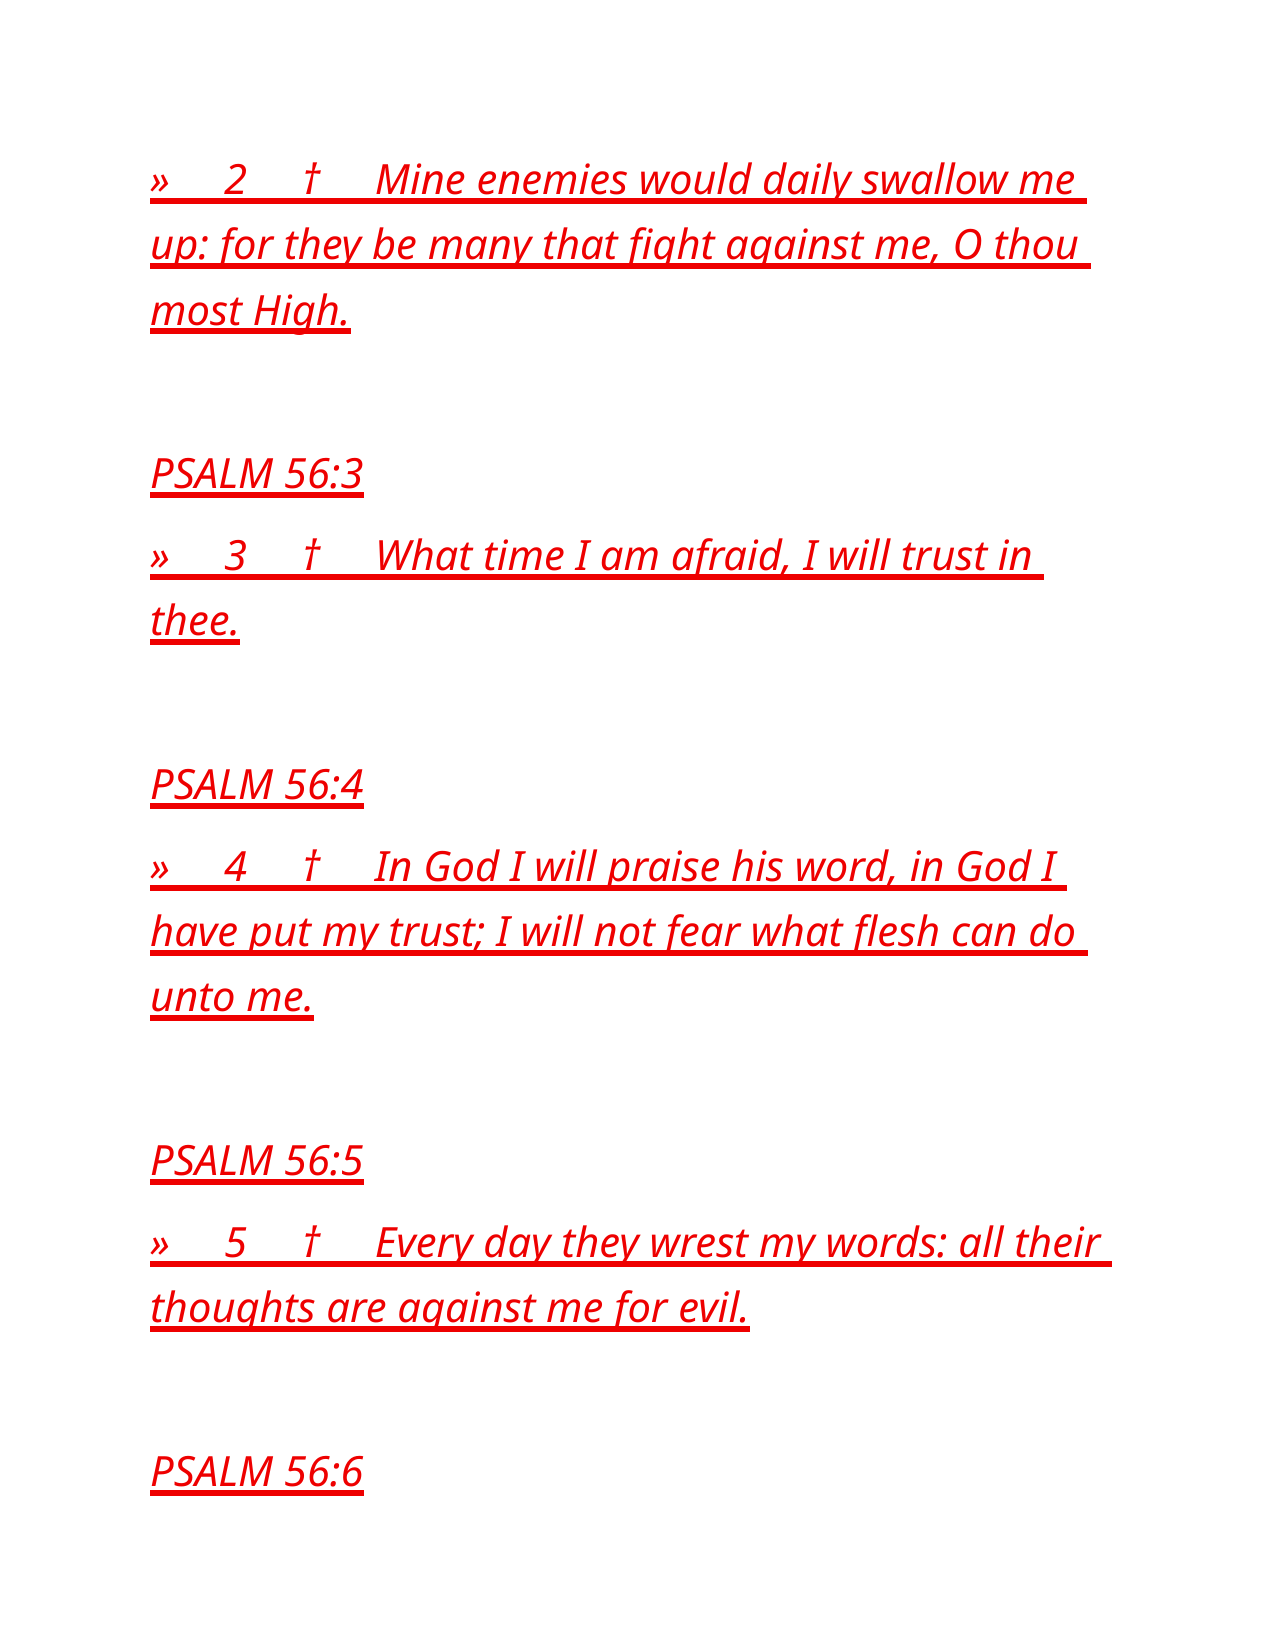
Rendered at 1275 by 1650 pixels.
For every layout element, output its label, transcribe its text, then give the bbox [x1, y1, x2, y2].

text » 2 † Mine enemies would daily swallow me up: for they be many that fight against me, O thou most High. [150, 150, 1125, 337]
text » 3 † What time I am afraid, I will trust in thee. [150, 526, 1125, 648]
text PSALM 56:5 [150, 1131, 1125, 1188]
text » 5 † Every day they wrest my words: all their thoughts are against me for evil. [150, 1213, 1125, 1335]
text PSALM 56:6 [150, 1442, 1125, 1499]
text PSALM 56:3 [150, 444, 1125, 501]
text PSALM 56:4 [150, 755, 1125, 812]
text » 4 † In God I will praise his word, in God I have put my trust; I will not fear what flesh can do unto me. [150, 837, 1125, 1024]
